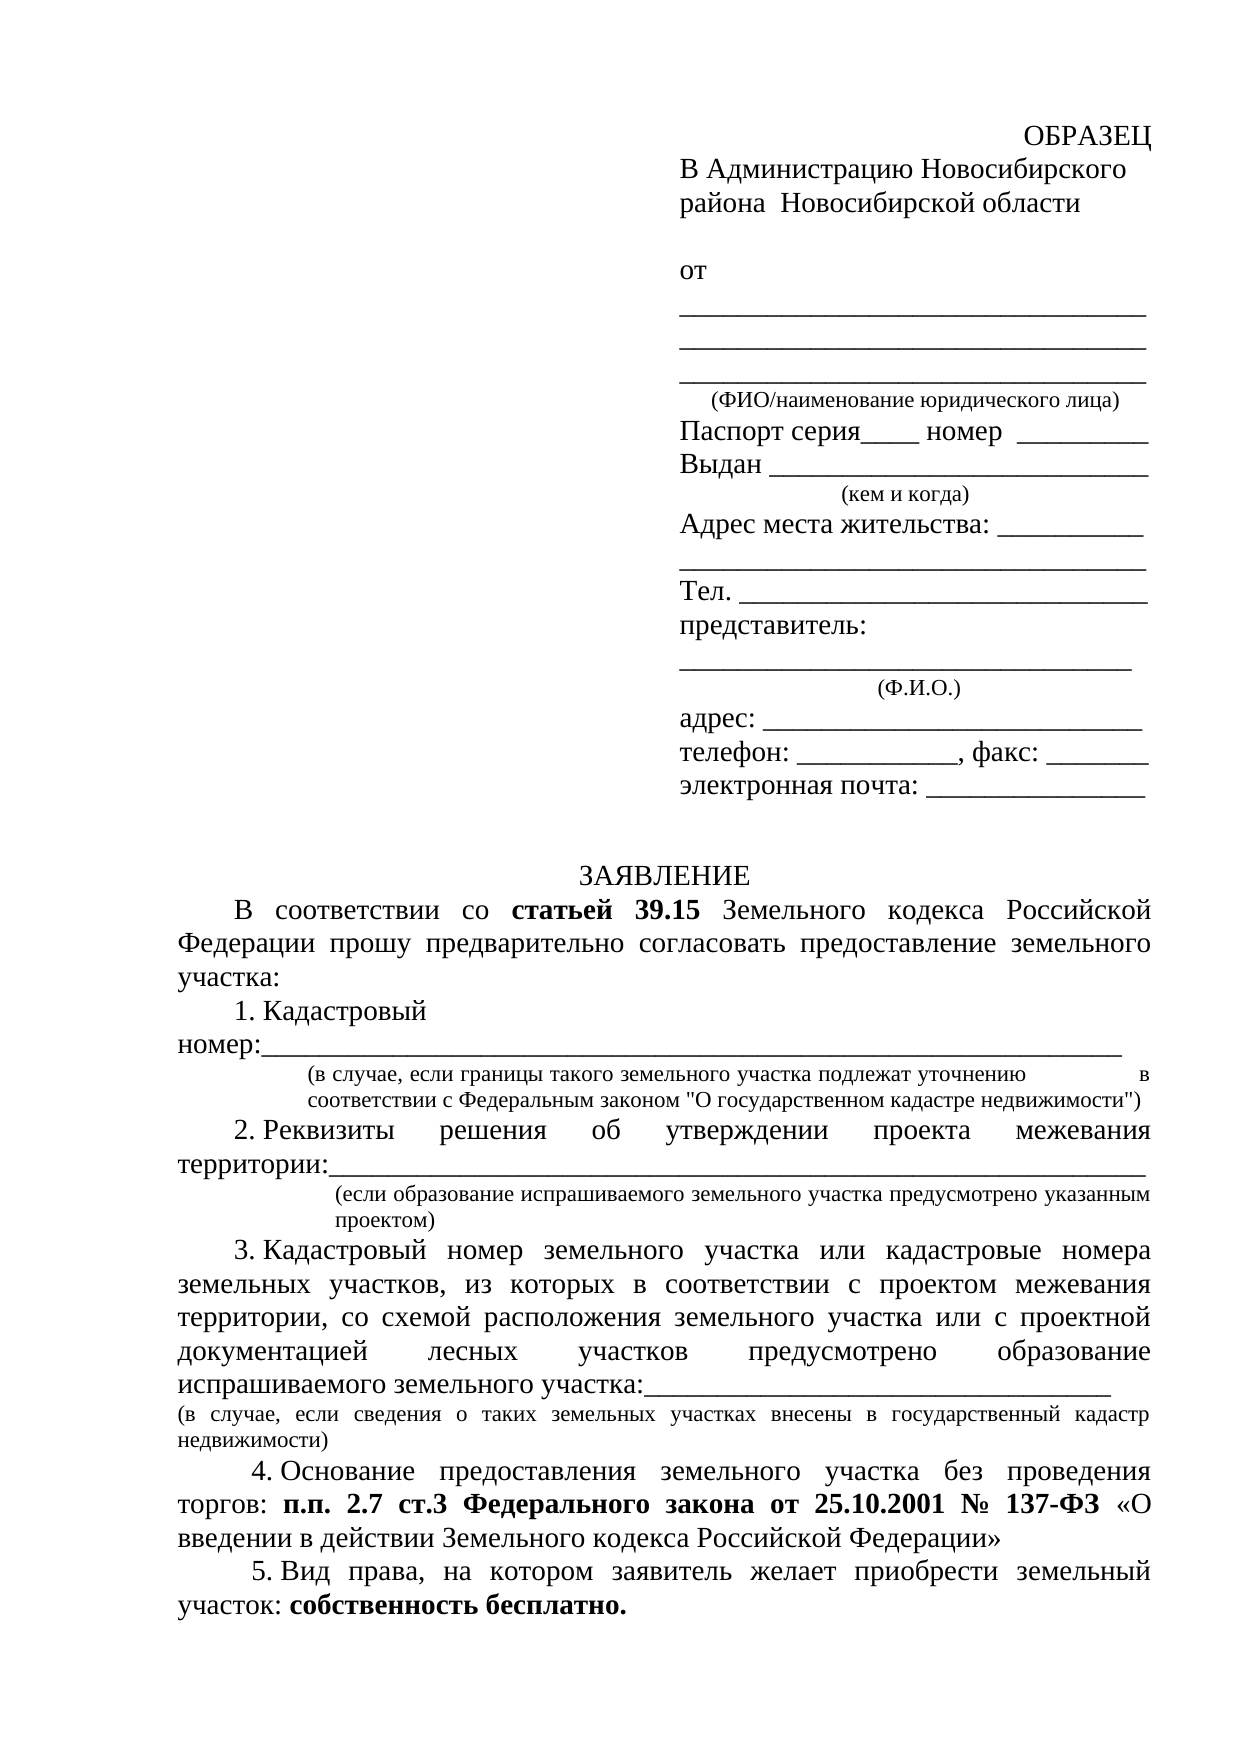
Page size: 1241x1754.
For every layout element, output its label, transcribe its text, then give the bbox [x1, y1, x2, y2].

text В соответствии со статьей 39.15 Земельного кодекса Российской Федерации прошу предварительно согласовать предоставление земельного участка: [177, 892, 1152, 993]
text (ФИО/наименование юридического лица) [679, 386, 1152, 413]
text телефон: ___________, факс: _______ [679, 734, 1152, 767]
text ________________________________ [679, 353, 1152, 386]
text электронная почта: _______________ [679, 767, 1152, 801]
text Выдан __________________________ [679, 446, 1152, 480]
text 3. Кадастровый номер земельного участка или кадастровые номера земельных участков, из которых в соответствии с проектом межевания территории, со схемой расположения земельного участка или с проектной документацией лесных участков предусмотрено образование испрашиваемого земельного участка:________________________________ [177, 1232, 1152, 1400]
text от ________________________________ [679, 252, 1152, 319]
text 5. Вид права, на котором заявитель желает приобрести земельный участок: собственность бесплатно. [177, 1553, 1152, 1620]
text ОБРАЗЕЦ [738, 118, 1152, 152]
text ________________________________ [679, 540, 1152, 573]
text ________________________________ [679, 319, 1152, 353]
text 4. Основание предоставления земельного участка без проведения торгов: п.п. 2.7 ст.3 Федерального закона от 25.10.2001 № 137-ФЗ «О введении в действии Земельного кодекса Российской Федерации» [177, 1453, 1152, 1553]
text (в случае, если границы такого земельного участка подлежат уточнению в соответствии с Федеральным законом "О государственном кадастре недвижимости") [307, 1060, 1152, 1112]
text 2. Реквизиты решения об утверждении проекта межевания территории:________________________________________________________ [177, 1112, 1152, 1179]
text представитель: _______________________________ [679, 607, 1152, 674]
text Адрес места жительства: __________ [679, 506, 1152, 540]
text 1. Кадастровый номер:___________________________________________________________ [177, 993, 1152, 1060]
text Паспорт серия____ номер _________ [679, 413, 1152, 446]
text (в случае, если сведения о таких земельных участках внесены в государственный кадастр недвижимости) [177, 1400, 1152, 1453]
text В Администрацию Новосибирского района Новосибирской области [679, 152, 1152, 219]
text ЗАЯВЛЕНИЕ [177, 858, 1152, 892]
text (если образование испрашиваемого земельного участка предусмотрено указанным проектом) [335, 1179, 1152, 1232]
text (Ф.И.О.) [679, 674, 1152, 700]
text Тел. ____________________________ [679, 573, 1152, 607]
text (кем и когда) [679, 480, 1152, 506]
text адрес: __________________________ [679, 700, 1152, 734]
